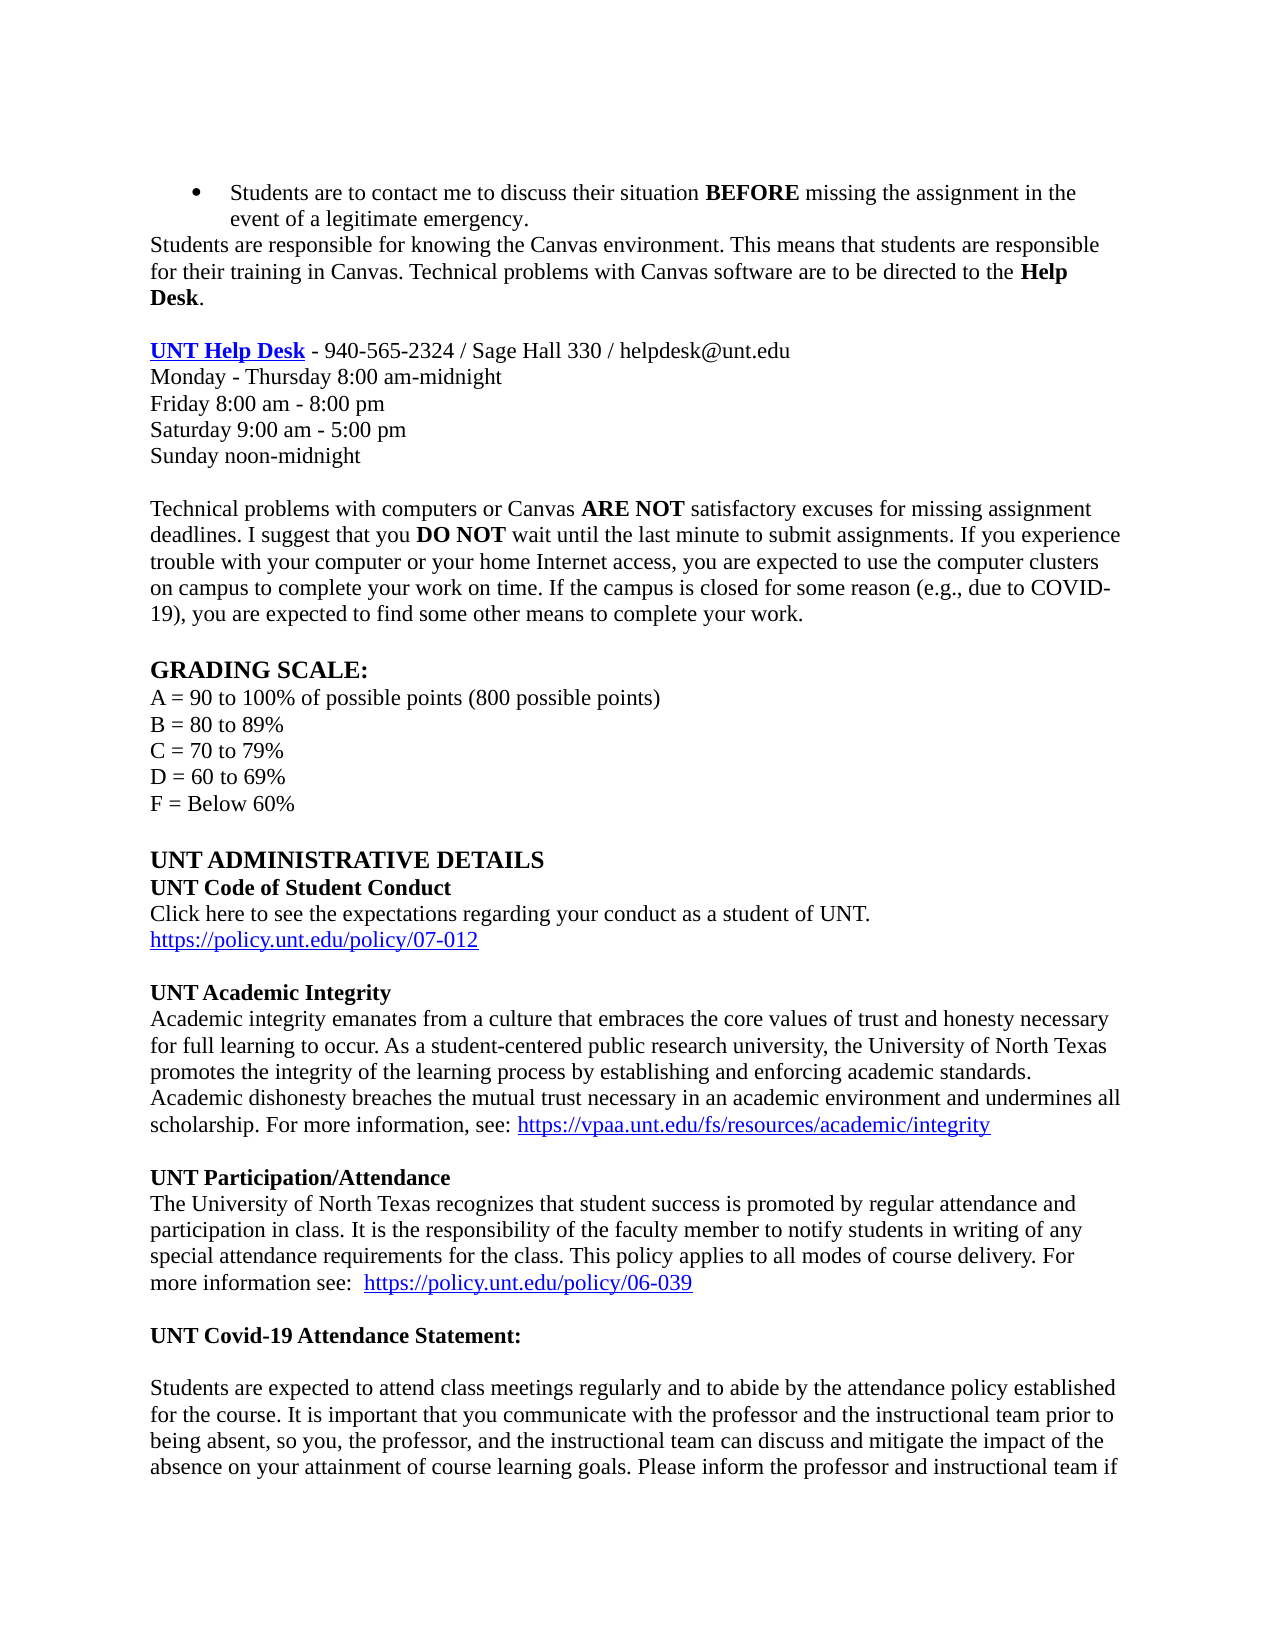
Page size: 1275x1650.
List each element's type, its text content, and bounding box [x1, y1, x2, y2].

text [150, 1374, 1125, 1480]
list Students are to contact me to discuss their situation BEFORE missing the assignment in the event of a legitimate emergency. [192, 179, 1125, 232]
text UNT Academic Integrity [150, 979, 1125, 1005]
text Click here to see the expectations regarding your conduct as a student of UNT. https://policy.unt.edu/policy/07-012 [150, 900, 1125, 953]
text C = 70 to 79% [150, 737, 1125, 763]
text UNT Covid-19 Attendance Statement: [150, 1322, 1125, 1348]
text F = Below 60% [150, 790, 1125, 816]
text UNT ADMINISTRATIVE DETAILS [150, 845, 1125, 874]
text UNT Participation/Attendance [150, 1163, 1125, 1190]
text GRADING SCALE: [150, 656, 1125, 684]
text The University of North Texas recognizes that student success is promoted by regular attendance and participation in class. It is the responsibility of the faculty member to notify students in writing of any special attendance requirements for the class. This policy applies to all modes of course delivery. For more information see: https://policy.unt.edu/policy/06-039 [692, 1190, 1125, 1295]
text D = 60 to 69% [150, 763, 1125, 790]
text A = 90 to 100% of possible points (800 possible points) [150, 684, 1125, 711]
text B = 80 to 89% [150, 711, 1125, 737]
text UNT Code of Student Conduct [150, 874, 1125, 900]
text Students are responsible for knowing the Canvas environment. This means that students are responsible for their training in Canvas. Technical problems with Canvas software are to be directed to the Help Desk. [150, 150, 1125, 311]
text Academic integrity emanates from a culture that embraces the core values of trust and honesty necessary for full learning to occur. As a student-centered public research university, the University of North Texas promotes the integrity of the learning process by establishing and enforcing academic standards. Academic dishonesty breaches the mutual trust necessary in an academic environment and undermines all scholarship. For more information, see: https://vpaa.unt.edu/fs/resources/academic/integrity [150, 1005, 1125, 1137]
text Technical problems with computers or Canvas ARE NOT satisfactory excuses for missing assignment deadlines. I suggest that you DO NOT wait until the last minute to submit assignments. If you experience trouble with your computer or your home Internet access, you are expected to use the computer clusters on campus to complete your work on time. If the campus is closed for some reason (e.g., due to COVID-19), you are expected to find some other means to complete your work. [150, 495, 1125, 627]
text UNT Help Desk - 940-565-2324 / Sage Hall 330 / helpdesk@unt.edu Monday - Thursday 8:00 am-midnight Friday 8:00 am - 8:00 pm Saturday 9:00 am - 5:00 pm Sunday noon-midnight [150, 337, 1125, 469]
